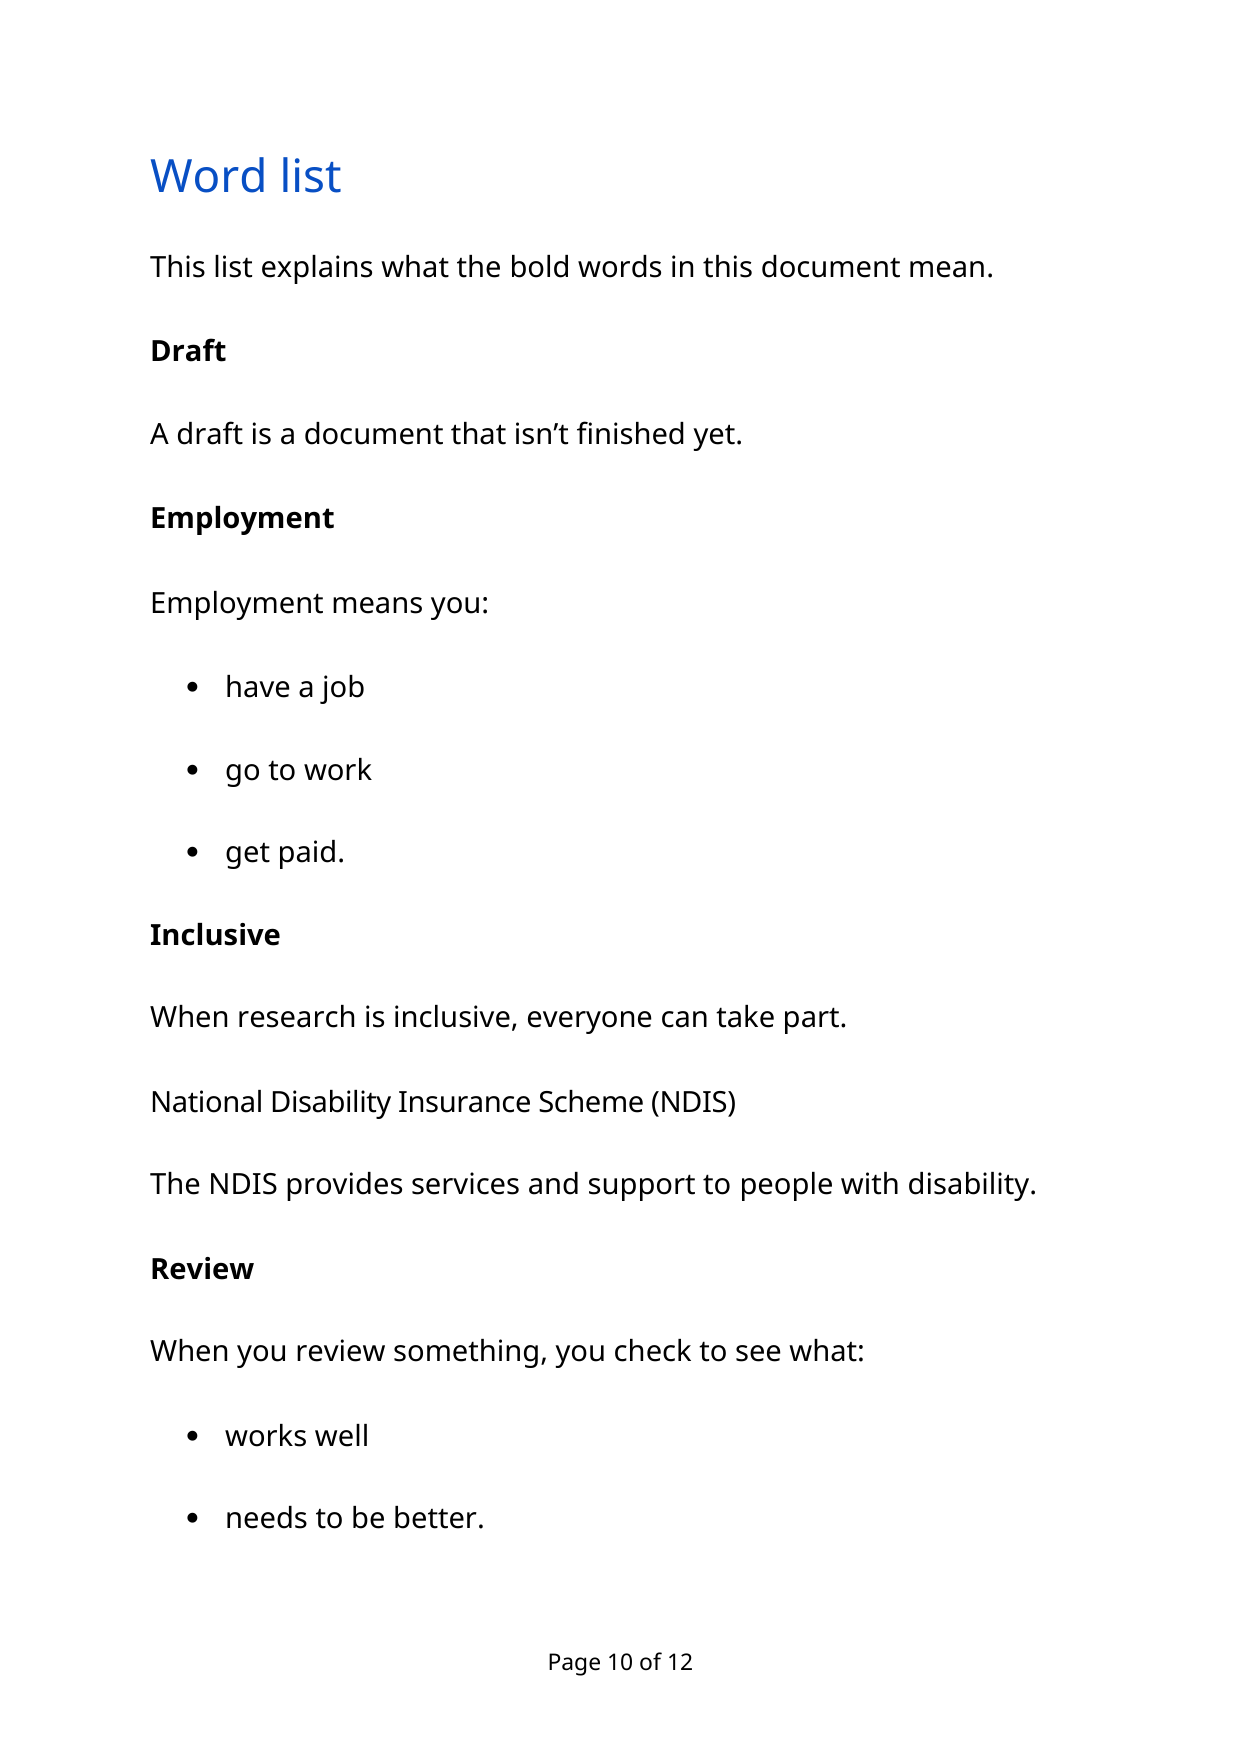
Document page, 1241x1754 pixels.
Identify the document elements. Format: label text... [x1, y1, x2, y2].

text A draft is a document that isn’t finished yet. [150, 413, 1090, 453]
list National Disability Insurance Scheme (NDIS) [150, 1081, 1090, 1121]
list works well [187, 1415, 1090, 1454]
list Inclusive [150, 914, 1090, 954]
list Review [150, 1248, 1090, 1288]
list have a job [187, 666, 1090, 706]
text The NDIS provides services and support to people with disability. [150, 1163, 1090, 1203]
list get paid. [187, 831, 1090, 871]
list needs to be better. [187, 1497, 1090, 1537]
list go to work [187, 749, 1090, 789]
text This list explains what the bold words in this document mean. [150, 246, 1090, 286]
list Draft [150, 331, 1090, 370]
text When you review something, you check to see what: [150, 1330, 1090, 1370]
subtitle Word list [150, 143, 1090, 206]
text Employment means you: [150, 582, 1090, 622]
list Employment [150, 497, 1090, 537]
text When research is inclusive, everyone can take part. [150, 996, 1090, 1036]
